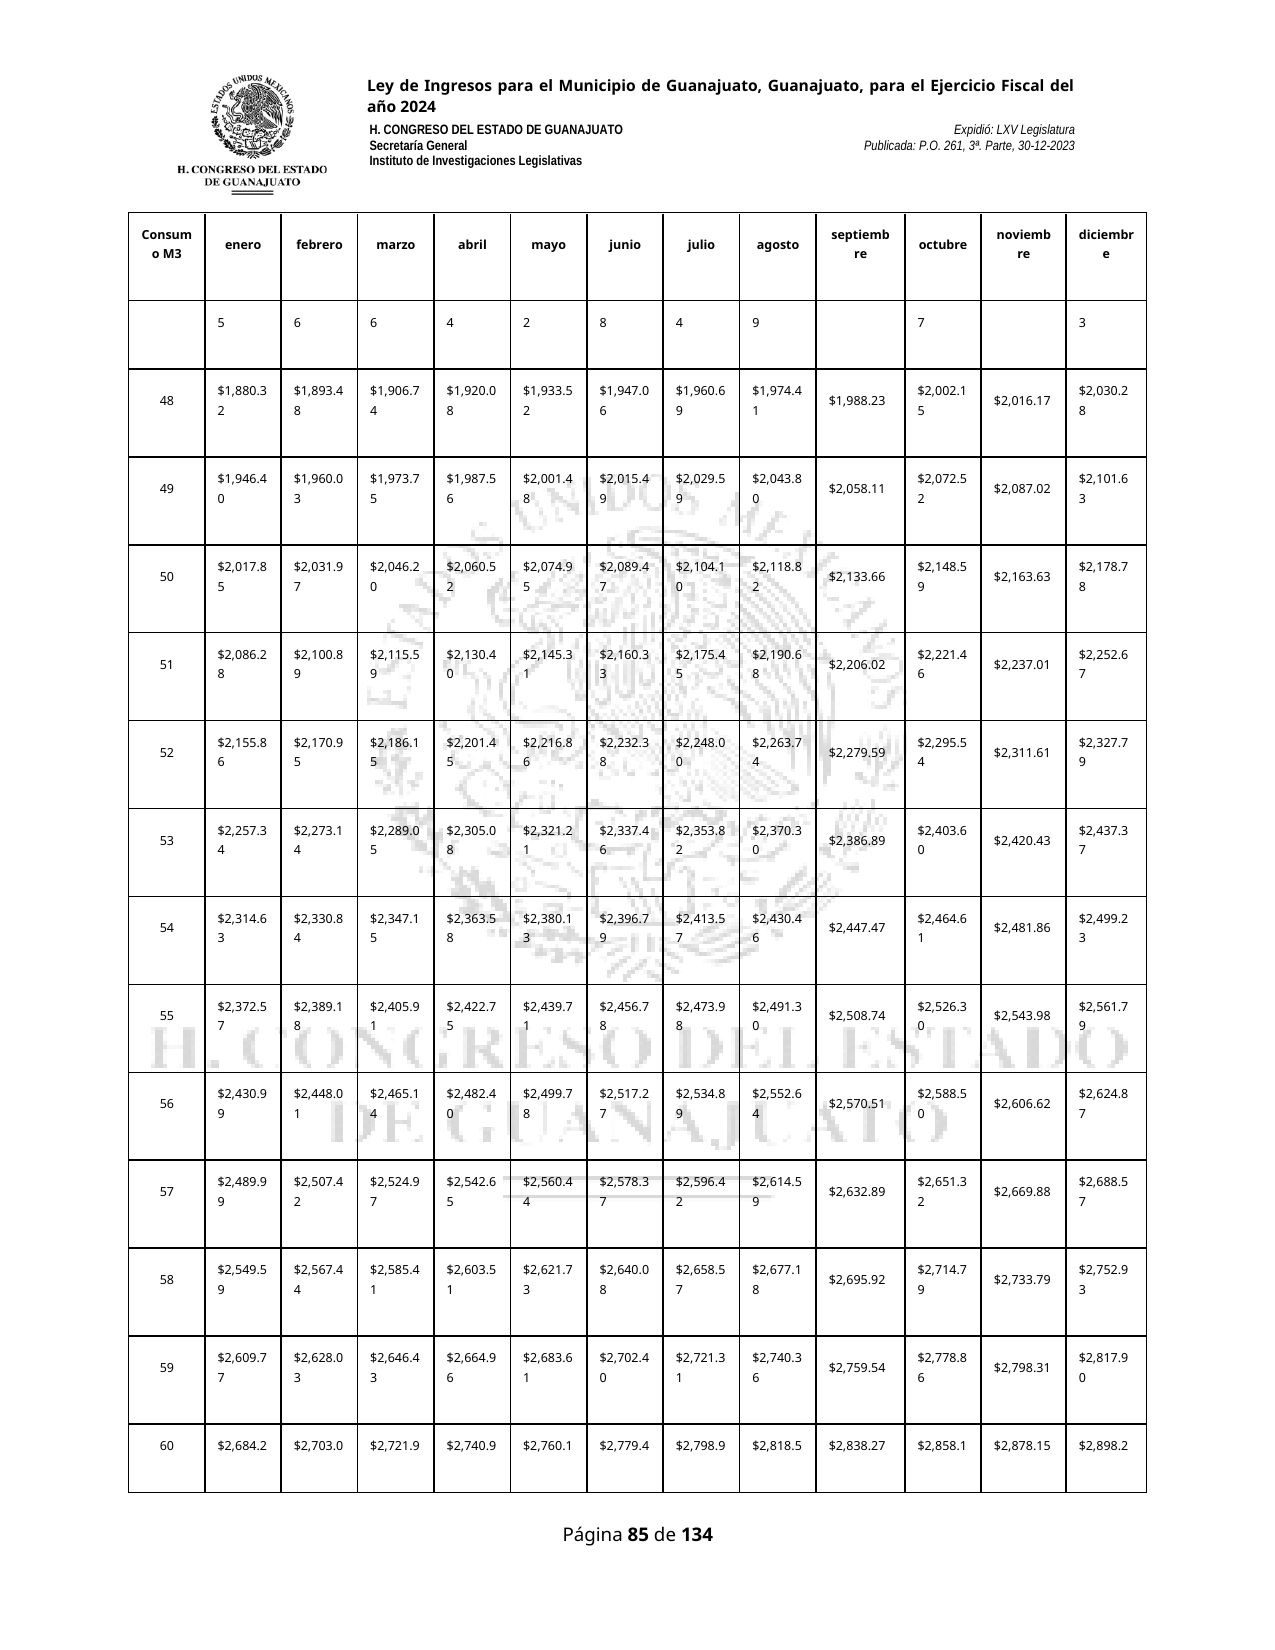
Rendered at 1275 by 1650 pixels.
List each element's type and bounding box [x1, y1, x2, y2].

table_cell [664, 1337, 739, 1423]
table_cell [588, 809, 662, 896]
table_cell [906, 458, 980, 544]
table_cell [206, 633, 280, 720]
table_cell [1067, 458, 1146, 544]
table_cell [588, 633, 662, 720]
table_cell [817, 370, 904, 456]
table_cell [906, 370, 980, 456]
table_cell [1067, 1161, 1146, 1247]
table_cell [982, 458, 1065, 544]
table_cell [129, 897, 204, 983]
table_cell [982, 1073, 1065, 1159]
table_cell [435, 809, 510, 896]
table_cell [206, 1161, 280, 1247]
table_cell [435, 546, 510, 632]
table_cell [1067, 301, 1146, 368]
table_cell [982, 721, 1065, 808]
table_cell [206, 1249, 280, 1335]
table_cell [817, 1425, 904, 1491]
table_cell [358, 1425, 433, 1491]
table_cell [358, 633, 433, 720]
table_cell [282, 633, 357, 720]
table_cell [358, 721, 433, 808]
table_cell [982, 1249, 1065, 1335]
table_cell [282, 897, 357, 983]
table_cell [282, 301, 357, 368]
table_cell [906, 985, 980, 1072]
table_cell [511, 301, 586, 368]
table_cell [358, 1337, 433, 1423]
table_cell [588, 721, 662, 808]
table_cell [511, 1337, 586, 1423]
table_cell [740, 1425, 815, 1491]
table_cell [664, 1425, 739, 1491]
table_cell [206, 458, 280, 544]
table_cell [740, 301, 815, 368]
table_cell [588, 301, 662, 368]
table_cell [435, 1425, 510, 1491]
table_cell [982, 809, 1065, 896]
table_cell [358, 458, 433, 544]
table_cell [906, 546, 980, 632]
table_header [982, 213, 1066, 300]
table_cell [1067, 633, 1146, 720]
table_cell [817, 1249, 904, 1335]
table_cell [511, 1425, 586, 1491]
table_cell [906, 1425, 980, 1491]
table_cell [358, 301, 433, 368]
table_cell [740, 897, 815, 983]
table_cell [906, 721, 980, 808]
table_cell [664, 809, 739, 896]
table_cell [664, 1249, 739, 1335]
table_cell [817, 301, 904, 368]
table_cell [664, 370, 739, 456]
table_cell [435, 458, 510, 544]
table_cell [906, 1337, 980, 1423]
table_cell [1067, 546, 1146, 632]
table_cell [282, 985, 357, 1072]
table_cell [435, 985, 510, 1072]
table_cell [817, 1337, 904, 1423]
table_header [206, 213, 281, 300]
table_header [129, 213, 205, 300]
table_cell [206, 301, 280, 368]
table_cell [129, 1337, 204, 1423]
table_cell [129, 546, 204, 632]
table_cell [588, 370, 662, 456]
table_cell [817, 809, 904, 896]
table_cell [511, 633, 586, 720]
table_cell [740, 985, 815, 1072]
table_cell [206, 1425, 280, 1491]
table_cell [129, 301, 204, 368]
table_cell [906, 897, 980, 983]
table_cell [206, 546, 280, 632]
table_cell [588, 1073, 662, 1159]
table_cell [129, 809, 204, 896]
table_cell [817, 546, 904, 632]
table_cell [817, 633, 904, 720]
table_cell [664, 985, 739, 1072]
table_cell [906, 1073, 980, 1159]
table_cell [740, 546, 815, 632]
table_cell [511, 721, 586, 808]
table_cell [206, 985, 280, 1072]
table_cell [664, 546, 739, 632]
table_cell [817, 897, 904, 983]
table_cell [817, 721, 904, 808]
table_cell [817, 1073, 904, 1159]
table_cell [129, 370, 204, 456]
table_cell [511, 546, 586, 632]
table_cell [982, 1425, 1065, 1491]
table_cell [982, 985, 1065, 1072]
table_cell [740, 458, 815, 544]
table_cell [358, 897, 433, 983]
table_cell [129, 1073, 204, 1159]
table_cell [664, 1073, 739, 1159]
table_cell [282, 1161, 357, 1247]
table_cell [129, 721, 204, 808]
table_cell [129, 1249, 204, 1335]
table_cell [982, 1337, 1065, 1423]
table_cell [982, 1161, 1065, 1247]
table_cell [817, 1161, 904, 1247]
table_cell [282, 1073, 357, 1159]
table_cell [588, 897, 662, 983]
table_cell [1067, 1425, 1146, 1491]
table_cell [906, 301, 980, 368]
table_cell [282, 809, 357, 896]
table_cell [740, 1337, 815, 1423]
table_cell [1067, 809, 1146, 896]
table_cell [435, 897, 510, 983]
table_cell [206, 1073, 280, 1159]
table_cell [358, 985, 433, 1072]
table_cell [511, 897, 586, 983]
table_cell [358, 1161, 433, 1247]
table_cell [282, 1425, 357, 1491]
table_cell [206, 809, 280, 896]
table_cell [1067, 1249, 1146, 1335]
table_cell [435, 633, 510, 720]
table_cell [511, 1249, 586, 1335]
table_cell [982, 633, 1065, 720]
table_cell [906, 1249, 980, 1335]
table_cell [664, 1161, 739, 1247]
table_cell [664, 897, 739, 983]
picture [177, 75, 327, 201]
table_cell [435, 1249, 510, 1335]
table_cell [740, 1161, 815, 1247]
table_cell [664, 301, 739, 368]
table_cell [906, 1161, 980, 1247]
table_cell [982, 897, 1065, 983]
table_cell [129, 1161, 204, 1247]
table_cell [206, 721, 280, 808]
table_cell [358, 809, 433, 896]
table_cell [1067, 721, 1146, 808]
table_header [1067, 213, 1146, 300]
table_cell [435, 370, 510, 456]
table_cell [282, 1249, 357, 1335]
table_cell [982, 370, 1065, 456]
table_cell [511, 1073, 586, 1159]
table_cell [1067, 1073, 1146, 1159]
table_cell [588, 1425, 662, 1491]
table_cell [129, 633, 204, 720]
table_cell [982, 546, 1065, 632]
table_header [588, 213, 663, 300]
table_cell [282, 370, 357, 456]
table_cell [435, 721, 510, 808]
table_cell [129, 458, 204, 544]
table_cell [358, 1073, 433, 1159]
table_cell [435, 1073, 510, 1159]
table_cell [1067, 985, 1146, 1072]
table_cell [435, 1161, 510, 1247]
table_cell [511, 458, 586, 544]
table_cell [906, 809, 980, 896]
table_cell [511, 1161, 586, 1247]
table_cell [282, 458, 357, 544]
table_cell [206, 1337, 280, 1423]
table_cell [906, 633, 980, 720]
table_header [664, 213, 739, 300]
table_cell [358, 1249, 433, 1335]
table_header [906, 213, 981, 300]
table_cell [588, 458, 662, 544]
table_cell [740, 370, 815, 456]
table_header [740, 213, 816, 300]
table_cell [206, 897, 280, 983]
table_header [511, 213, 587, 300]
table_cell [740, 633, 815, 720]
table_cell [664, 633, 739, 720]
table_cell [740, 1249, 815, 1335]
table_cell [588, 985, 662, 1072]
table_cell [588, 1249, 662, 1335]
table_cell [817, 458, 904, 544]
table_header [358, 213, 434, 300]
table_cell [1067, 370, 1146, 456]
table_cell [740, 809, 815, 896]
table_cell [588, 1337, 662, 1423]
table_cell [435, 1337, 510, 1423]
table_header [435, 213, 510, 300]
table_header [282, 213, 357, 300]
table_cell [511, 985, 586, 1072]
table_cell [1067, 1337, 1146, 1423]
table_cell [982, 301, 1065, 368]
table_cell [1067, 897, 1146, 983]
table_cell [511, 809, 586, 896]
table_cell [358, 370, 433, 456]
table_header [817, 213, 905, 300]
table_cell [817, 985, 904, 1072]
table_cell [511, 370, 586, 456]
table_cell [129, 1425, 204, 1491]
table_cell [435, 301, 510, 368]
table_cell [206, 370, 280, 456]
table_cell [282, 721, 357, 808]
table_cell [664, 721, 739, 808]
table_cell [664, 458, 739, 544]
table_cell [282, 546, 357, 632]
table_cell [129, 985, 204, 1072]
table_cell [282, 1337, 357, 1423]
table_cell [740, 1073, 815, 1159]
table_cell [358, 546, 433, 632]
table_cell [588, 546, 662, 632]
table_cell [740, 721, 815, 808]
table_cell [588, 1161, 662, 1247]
